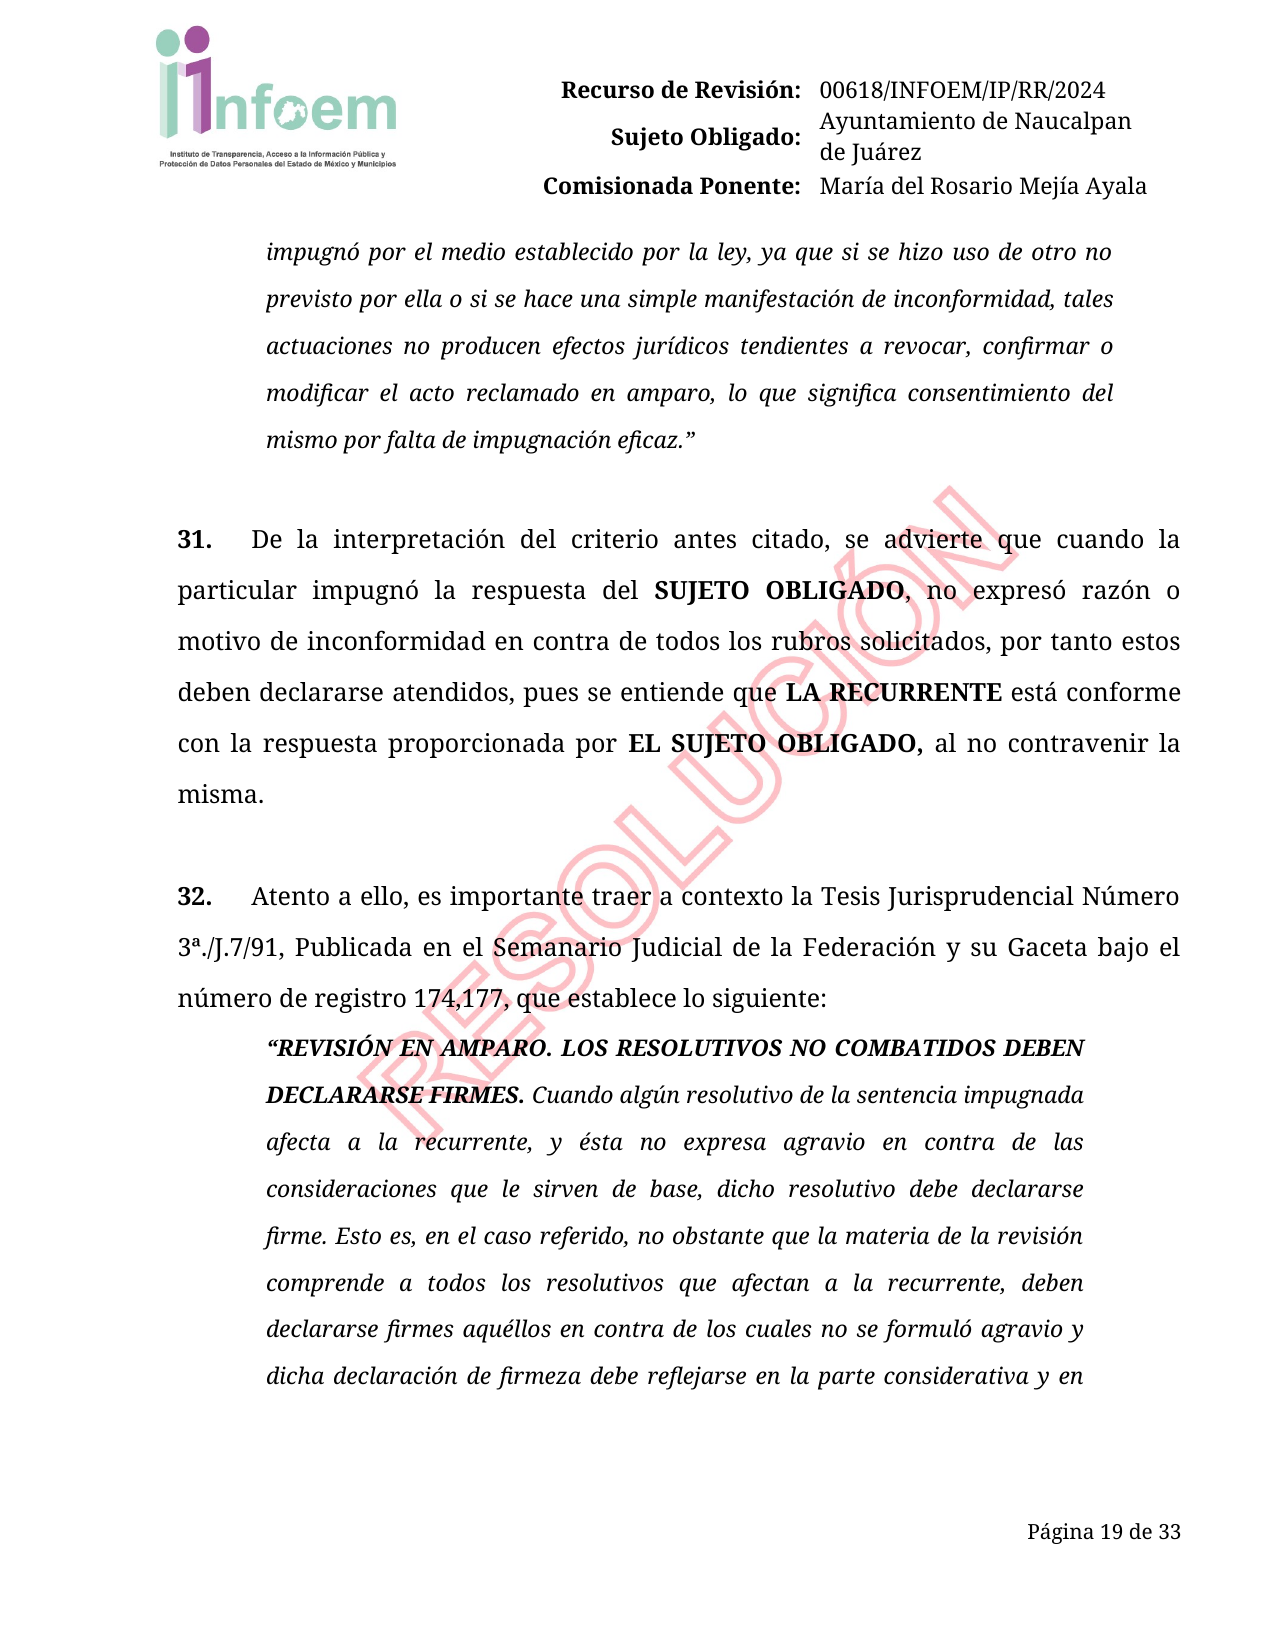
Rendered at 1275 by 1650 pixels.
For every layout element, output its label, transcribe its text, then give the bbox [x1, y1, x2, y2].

list De la interpretación del criterio antes citado, se advierte que cuando la particular impugnó la respuesta del SUJETO OBLIGADO, no expresó razón o motivo de inconformidad en contra de todos los rubros solicitados, por tanto estos deben declararse atendidos, pues se entiende que LA RECURRENTE está conforme con la respuesta proporcionada por EL SUJETO OBLIGADO, al no contravenir la misma. [177, 522, 1181, 811]
list Atento a ello, es importante traer a contexto la Tesis Jurisprudencial Número 3ª./J.7/91, Publicada en el Semanario Judicial de la Federación y su Gaceta bajo el número de registro 174,177, que establece lo siguiente: [177, 879, 1181, 1015]
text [266, 1032, 1087, 1391]
picture [36, 0, 1275, 1620]
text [266, 236, 1117, 455]
